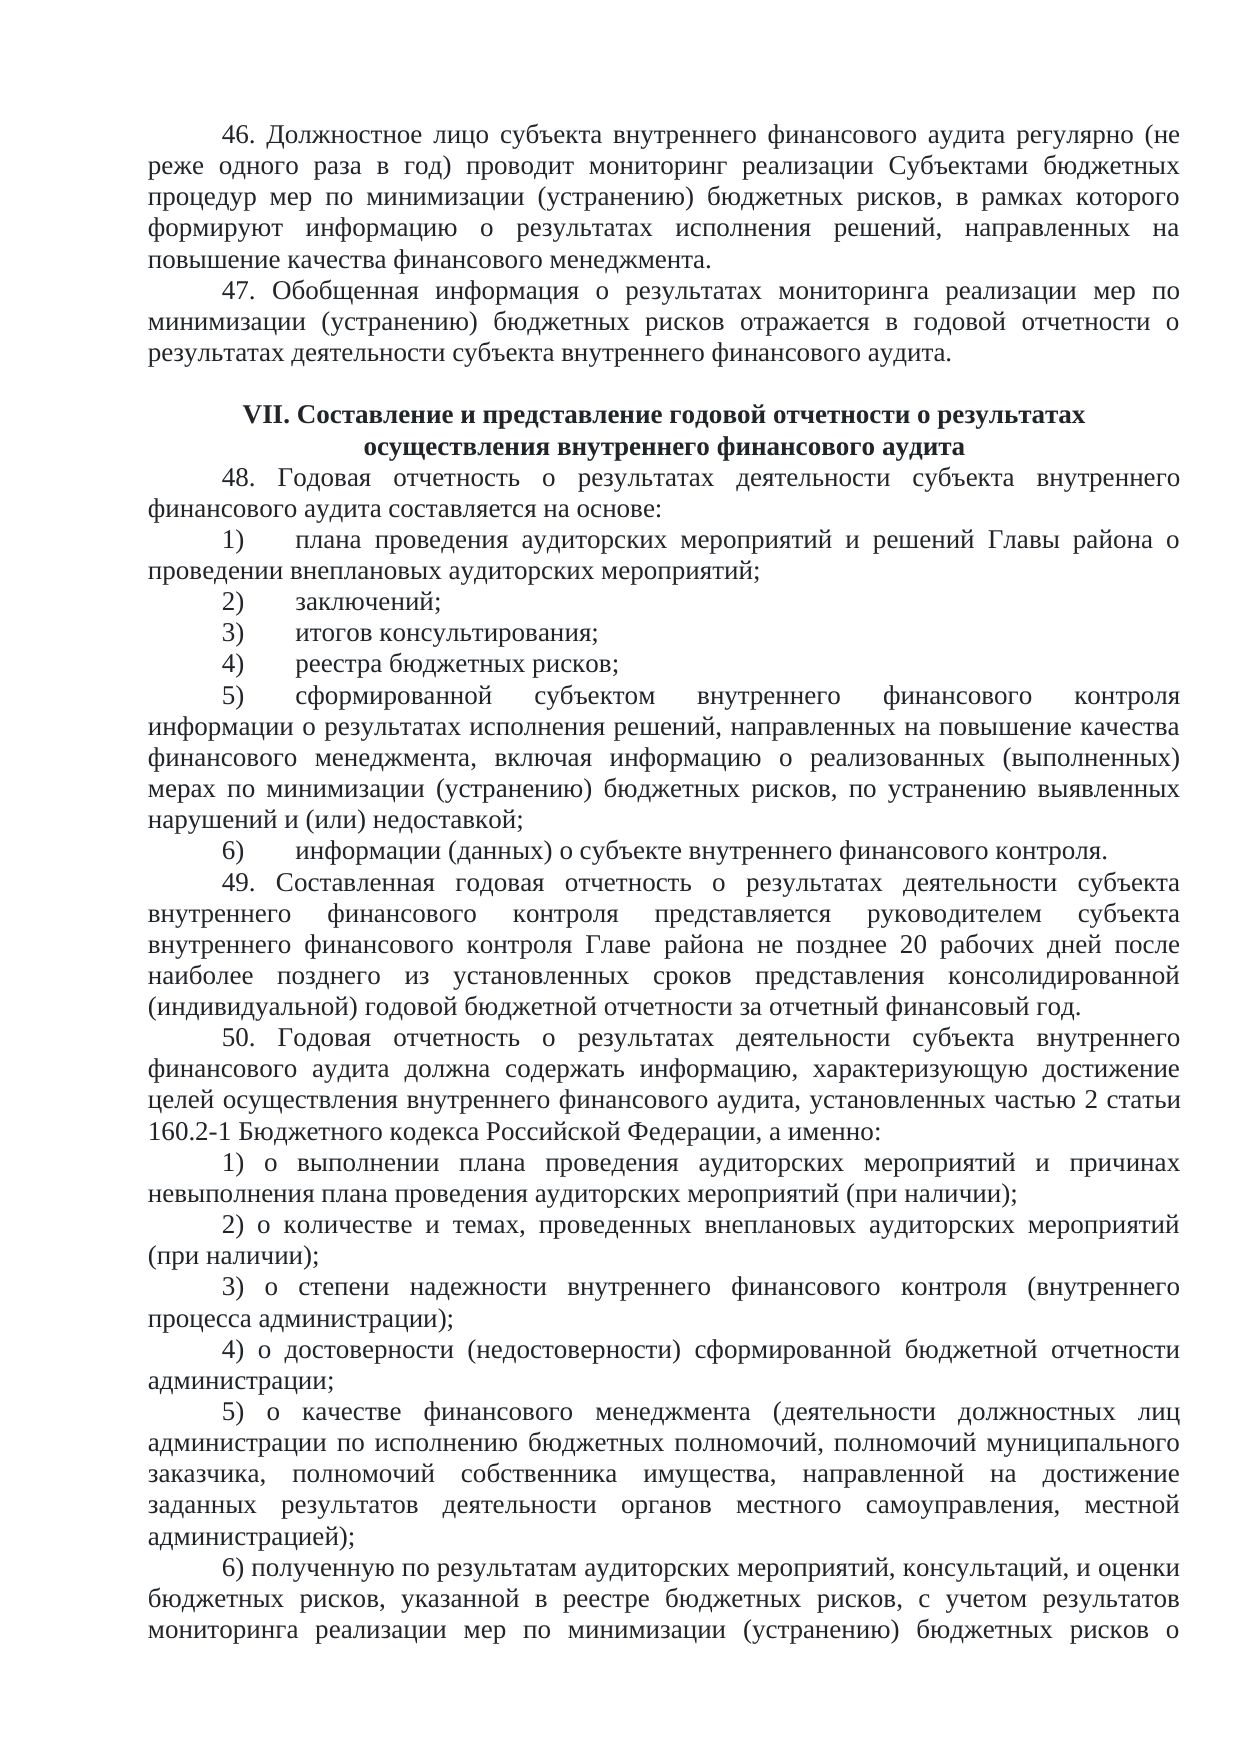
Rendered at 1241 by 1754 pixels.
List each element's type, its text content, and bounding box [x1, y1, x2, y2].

list плана проведения аудиторских мероприятий и решений Главы района о проведении внеплановых аудиторских мероприятий; [148, 523, 1181, 585]
list реестра бюджетных рисков; [148, 648, 1181, 679]
list сформированной субъектом внутреннего финансового контроля информации о результатах исполнения решений, направленных на повышение качества финансового менеджмента, включая информацию о реализованных (выполненных) мерах по минимизации (устранению) бюджетных рисков, по устранению выявленных нарушений и (или) недоставкой; [148, 679, 1181, 834]
text 49. Составленная годовая отчетность о результатах деятельности субъекта внутреннего финансового контроля представляется руководителем субъекта внутреннего финансового контроля Главе района не позднее 20 рабочих дней после наиболее позднего из установленных сроков представления консолидированной (индивидуальной) годовой бюджетной отчетности за отчетный финансовый год. [148, 866, 1181, 1021]
text 1) о выполнении плана проведения аудиторских мероприятий и причинах невыполнения плана проведения аудиторских мероприятий (при наличии); [148, 1146, 1181, 1208]
text VII. Составление и представление годовой отчетности о результатах осуществления внутреннего финансового аудита [148, 398, 1181, 461]
text 48. Годовая отчетность о результатах деятельности субъекта внутреннего финансового аудита составляется на основе: [148, 461, 1181, 523]
text 4) о достоверности (недостоверности) сформированной бюджетной отчетности администрации; [148, 1333, 1181, 1395]
text 46. Должностное лицо субъекта внутреннего финансового аудита регулярно (не реже одного раза в год) проводит мониторинг реализации Субъектами бюджетных процедур мер по минимизации (устранению) бюджетных рисков, в рамках которого формируют информацию о результатах исполнения решений, направленных на повышение качества финансового менеджмента. [148, 118, 1181, 274]
list информации (данных) о субъекте внутреннего финансового контроля. [148, 834, 1181, 866]
list заключений; [148, 585, 1181, 616]
text 50. Годовая отчетность о результатах деятельности субъекта внутреннего финансового аудита должна содержать информацию, характеризующую достижение целей осуществления внутреннего финансового аудита, установленных частью 2 статьи 160.2-1 Бюджетного кодекса Российской Федерации, а именно: [148, 1021, 1181, 1146]
text 2) о количестве и темах, проведенных внеплановых аудиторских мероприятий (при наличии); [148, 1208, 1181, 1271]
text 5) о качестве финансового менеджмента (деятельности должностных лиц администрации по исполнению бюджетных полномочий, полномочий муниципального заказчика, полномочий собственника имущества, направленной на достижение заданных результатов деятельности органов местного самоуправления, местной администрацией); [148, 1395, 1181, 1551]
text 3) о степени надежности внутреннего финансового контроля (внутреннего процесса администрации); [148, 1271, 1181, 1333]
text 47. Обобщенная информация о результатах мониторинга реализации мер по минимизации (устранению) бюджетных рисков отражается в годовой отчетности о результатах деятельности субъекта внутреннего финансового аудита. [148, 274, 1181, 367]
list итогов консультирования; [148, 616, 1181, 648]
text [148, 1551, 1181, 1644]
